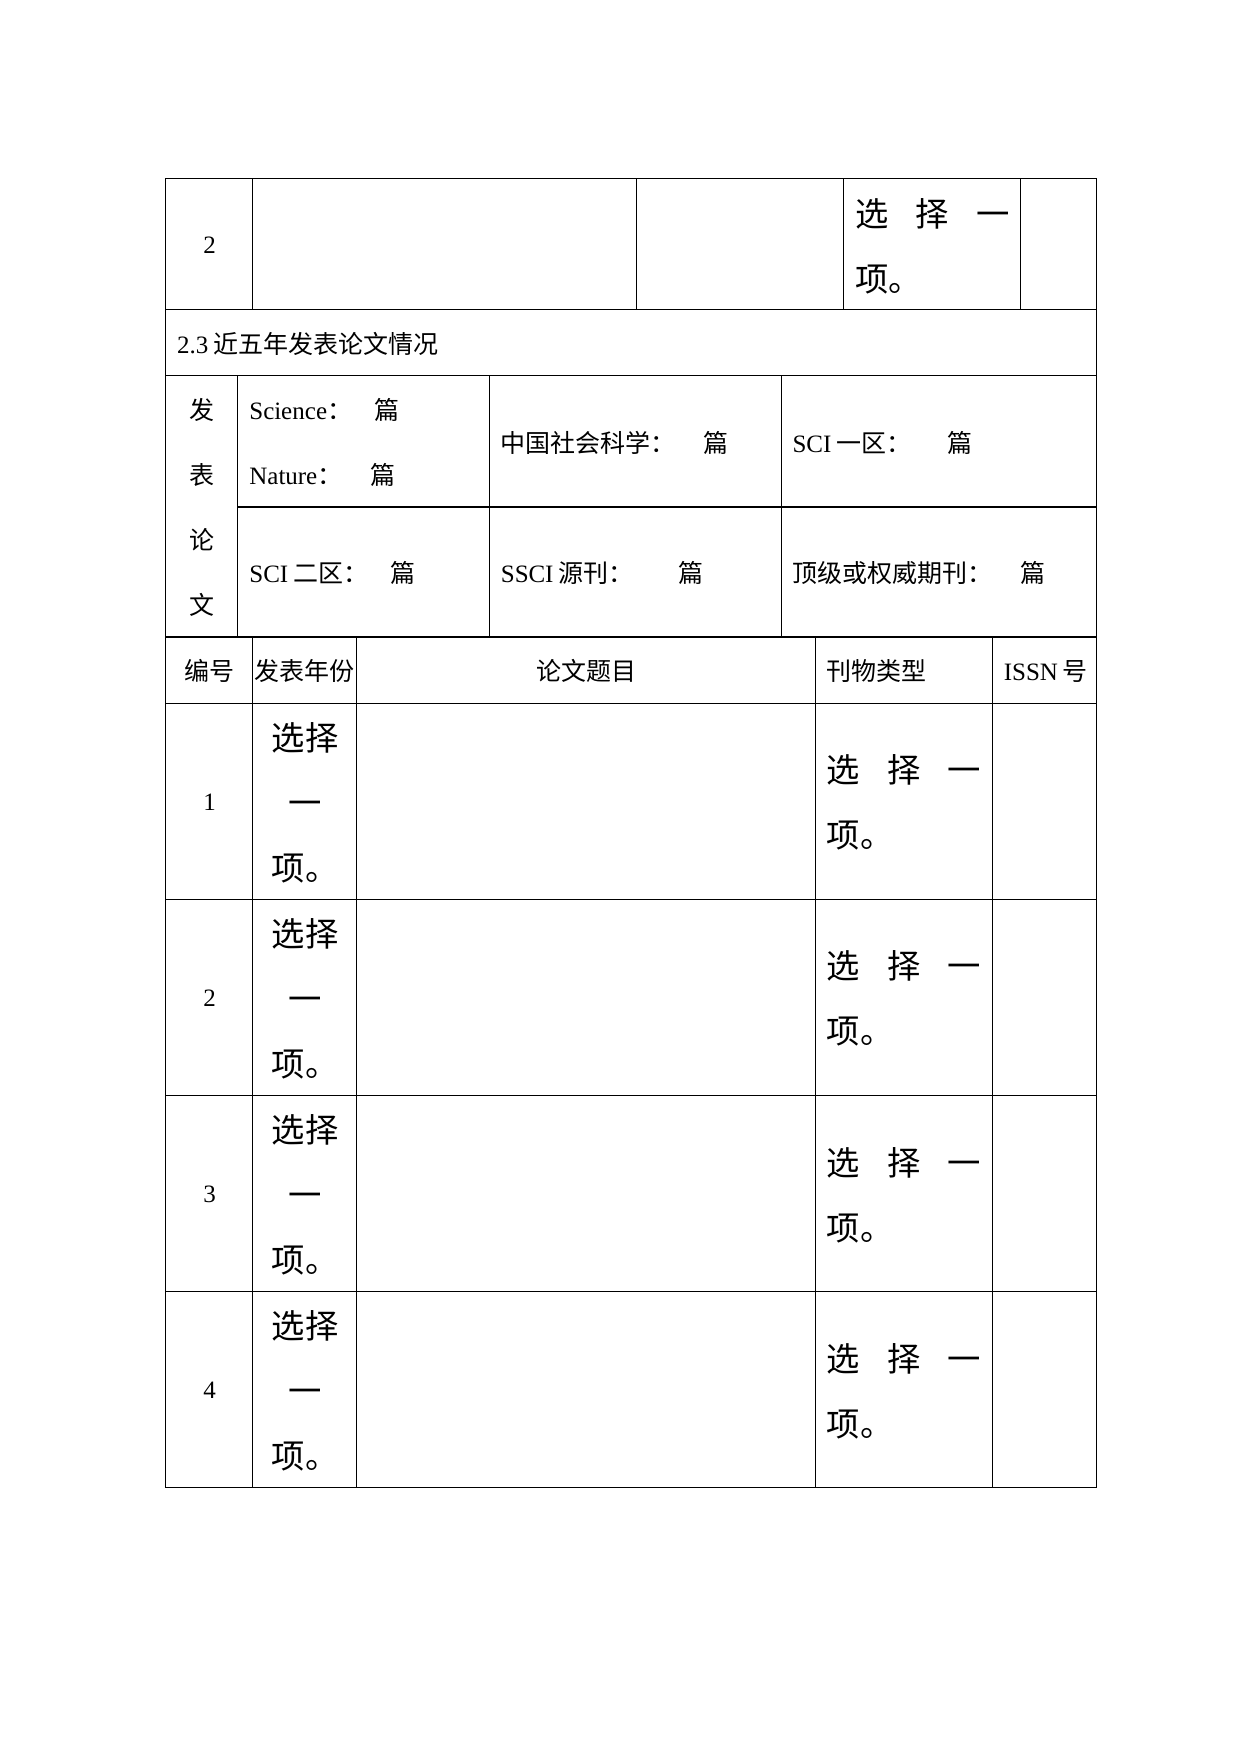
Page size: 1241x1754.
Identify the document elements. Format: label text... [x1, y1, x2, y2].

table_cell SCI一区： 篇 [782, 376, 1096, 506]
table_cell 发表论文 [166, 376, 237, 636]
table_cell 论文题目 [357, 638, 815, 702]
table_cell 3 [166, 1096, 252, 1291]
table_cell 2 [166, 179, 252, 309]
table_cell [253, 179, 636, 309]
table_cell [357, 1292, 815, 1487]
table_cell Science： 篇 Nature： 篇 [238, 376, 489, 506]
table_cell SCI二区： 篇 [238, 508, 489, 636]
table_cell [993, 1096, 1096, 1291]
table_cell [993, 704, 1096, 898]
table_cell 编号 [166, 638, 252, 702]
table_cell [993, 900, 1096, 1094]
table_cell 1 [166, 704, 252, 898]
table_cell [357, 1096, 815, 1291]
table_cell 发表年份 [253, 638, 356, 702]
table_cell [637, 179, 843, 309]
table_cell [357, 900, 815, 1094]
table_cell [1021, 179, 1096, 309]
table_cell 2 [166, 900, 252, 1094]
table_cell SSCI源刊： 篇 [490, 508, 781, 636]
table_cell [993, 1292, 1096, 1487]
table_cell 2.3近五年发表论文情况 [166, 310, 1096, 375]
table_cell 中国社会科学： 篇 [490, 376, 781, 506]
table_cell 顶级或权威期刊： 篇 [782, 508, 1096, 636]
table_cell [357, 704, 815, 898]
table_cell 刊物类型 [816, 638, 992, 702]
table_cell ISSN号 [993, 638, 1096, 702]
table_cell 4 [166, 1292, 252, 1487]
